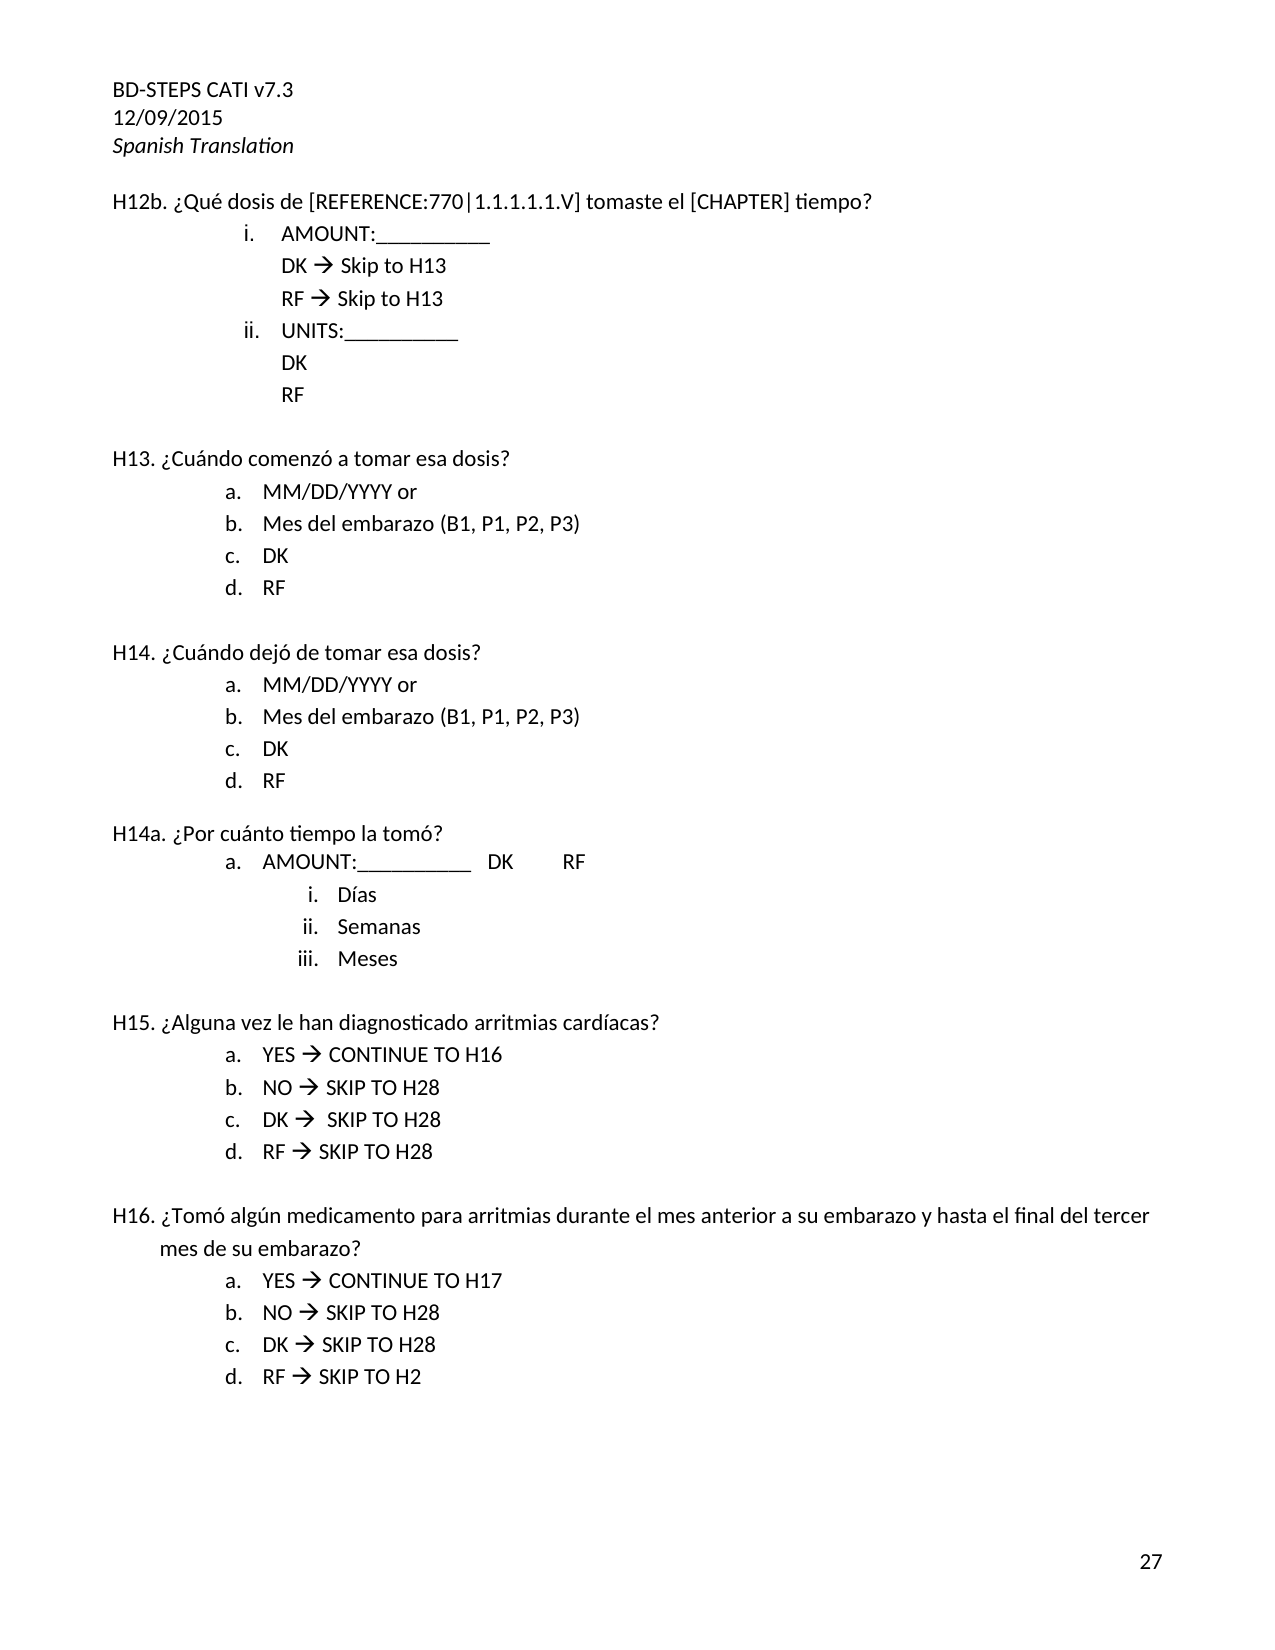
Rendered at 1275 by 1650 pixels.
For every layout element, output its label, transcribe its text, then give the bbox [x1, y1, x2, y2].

list H13. ¿Cuándo comenzó a tomar esa dosis? [112, 444, 1162, 473]
list Semanas [319, 912, 1162, 940]
text H14a. ¿Por cuánto tiempo la tomó? [112, 819, 1162, 847]
list YES CONTINUE TO H16 [225, 1041, 1162, 1069]
list DK Skip to H13 [281, 251, 1162, 279]
list DK SKIP TO H28 [225, 1105, 1162, 1133]
list Días [319, 880, 1162, 908]
list Mes del embarazo (B1, P1, P2, P3) [225, 509, 1162, 537]
list H12b. ¿Qué dosis de [REFERENCE:770|1.1.1.1.1.V] tomaste el [CHAPTER] tiempo? [112, 187, 1162, 215]
list NO SKIP TO H28 [225, 1298, 1162, 1326]
list Meses [319, 944, 1162, 972]
list YES CONTINUE TO H17 [225, 1266, 1162, 1294]
list DK [281, 348, 1162, 376]
list RF [225, 573, 1162, 601]
list RF Skip to H13 [281, 284, 1162, 312]
list NO SKIP TO H28 [225, 1073, 1162, 1101]
list RF SKIP TO H28 [225, 1137, 1162, 1165]
list RF [225, 766, 1162, 794]
list Mes del embarazo (B1, P1, P2, P3) [225, 702, 1162, 730]
list DK [225, 541, 1162, 569]
list RF SKIP TO H2 [225, 1362, 1162, 1391]
list UNITS:__________ [244, 316, 1162, 344]
list RF [281, 380, 1162, 408]
list MM/DD/YYYY or [225, 477, 1162, 505]
list H15. ¿Alguna vez le han diagnosticado arritmias cardíacas? [112, 1008, 1162, 1036]
list H14. ¿Cuándo dejó de tomar esa dosis? [112, 638, 1162, 666]
list DK SKIP TO H28 [225, 1330, 1162, 1358]
list AMOUNT:__________ DK RF [225, 847, 1162, 876]
list MM/DD/YYYY or [225, 670, 1162, 698]
list DK [225, 734, 1162, 762]
list H16. ¿Tomó algún medicamento para arritmias durante el mes anterior a su embarazo y hasta el final del tercer mes de su embarazo? [112, 1202, 1162, 1262]
list AMOUNT:__________ [244, 219, 1162, 247]
